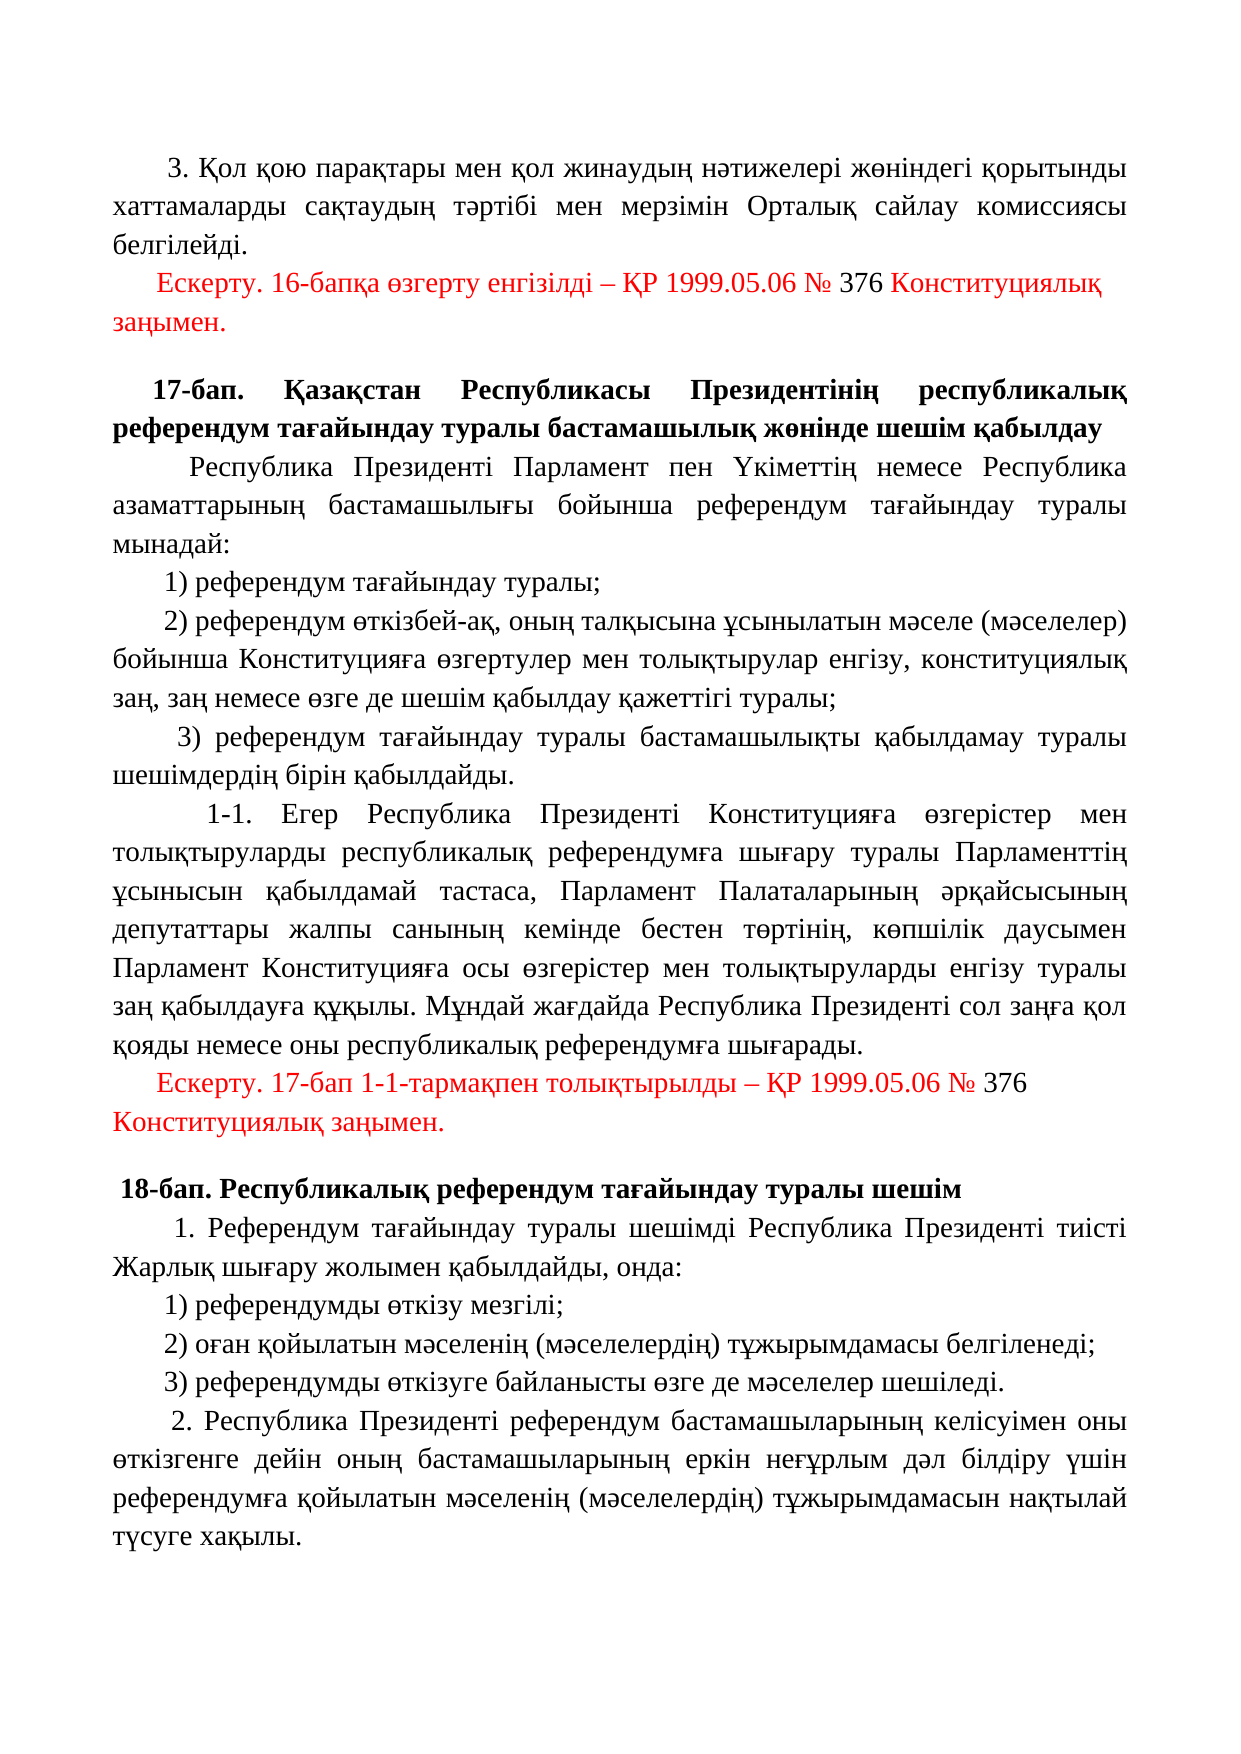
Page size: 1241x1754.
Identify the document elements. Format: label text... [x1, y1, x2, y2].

text Республика Президентi Парламент пен Үкiметтiң немесе Республика азаматтарының бастамашылығы бойынша референдум тағайындау туралы мынадай: [112, 449, 1128, 559]
text 1-1. Егер Республика Президенті Конституцияға өзгерістер мен толықтыруларды республикалық референдумға шығару туралы Парламенттің ұсынысын қабылдамай тастаса, Парламент Палаталарының әрқайсысының депутаттары жалпы санының кемінде бестен төртінің, көпшілік даусымен Парламент Конституцияға осы өзгерістер мен толықтыруларды енгізу туралы заң қабылдауға құқылы. Мұндай жағдайда Республика Президенті сол заңға қол қояды немесе оны республикалық референдумға шығарады. [112, 796, 1128, 1061]
text 1. Референдум тағайындау туралы шешiмдi Республика Президентi тиiстi Жарлық шығару жолымен қабылдайды, онда: [112, 1210, 1128, 1282]
text 2. Республика Президентi референдум бастамашыларының келiсуiмен оны өткiзгенге дейiн оның бастамашыларының еркiн неғұрлым дәл бiлдiру үшiн референдумға қойылатын мәселенiң (мәселелердiң) тұжырымдамасын нақтылай түсуге хақылы. [112, 1403, 1128, 1552]
text 1) референдум тағайындау туралы; [112, 564, 1128, 598]
text 3) референдум тағайындау туралы бастамашылықты қабылдамау туралы шешiмдердiң бiрiн қабылдайды. [112, 719, 1128, 791]
text 3. Қол қою парақтары мен қол жинаудың нәтижелерi жөнiндегi қорытынды хаттамаларды сақтаудың тәртiбi мен мерзiмiн Орталық сайлау комиссиясы белгiлейдi. [112, 150, 1128, 261]
text Ескерту. 17-бап 1-1-тармақпен толықтырылды – ҚР 1999.05.06 № 376 Конституциялық заңымен. [112, 1066, 1128, 1168]
text 3) референдумды өткiзуге байланысты өзге де мәселелер шешiледi. [112, 1364, 1128, 1398]
text 18-бап. Республикалық референдум тағайындау туралы шешiм [112, 1172, 1128, 1205]
text 17-бап. Қазақстан Республикасы Президентiнiң республикалық референдум тағайындау туралы бастамашылық жөнiнде шешiм қабылдау [112, 372, 1128, 444]
text 2) оған қойылатын мәселенiң (мәселелердiң) тұжырымдамасы белгiленедi; [112, 1326, 1128, 1359]
text Ескерту. 16-бапқа өзгерту енгізілді – ҚР 1999.05.06 № 376 Конституциялық заңымен. [112, 266, 1128, 368]
text 1) референдумды өткiзу мезгiлi; [112, 1287, 1128, 1321]
text 2) референдум өткiзбей-ақ, оның талқысына ұсынылатын мәселе (мәселелер) бойынша Конституцияға өзгертулер мен толықтырулар енгiзу, конституциялық заң, заң немесе өзге де шешiм қабылдау қажеттiгi туралы; [112, 603, 1128, 714]
